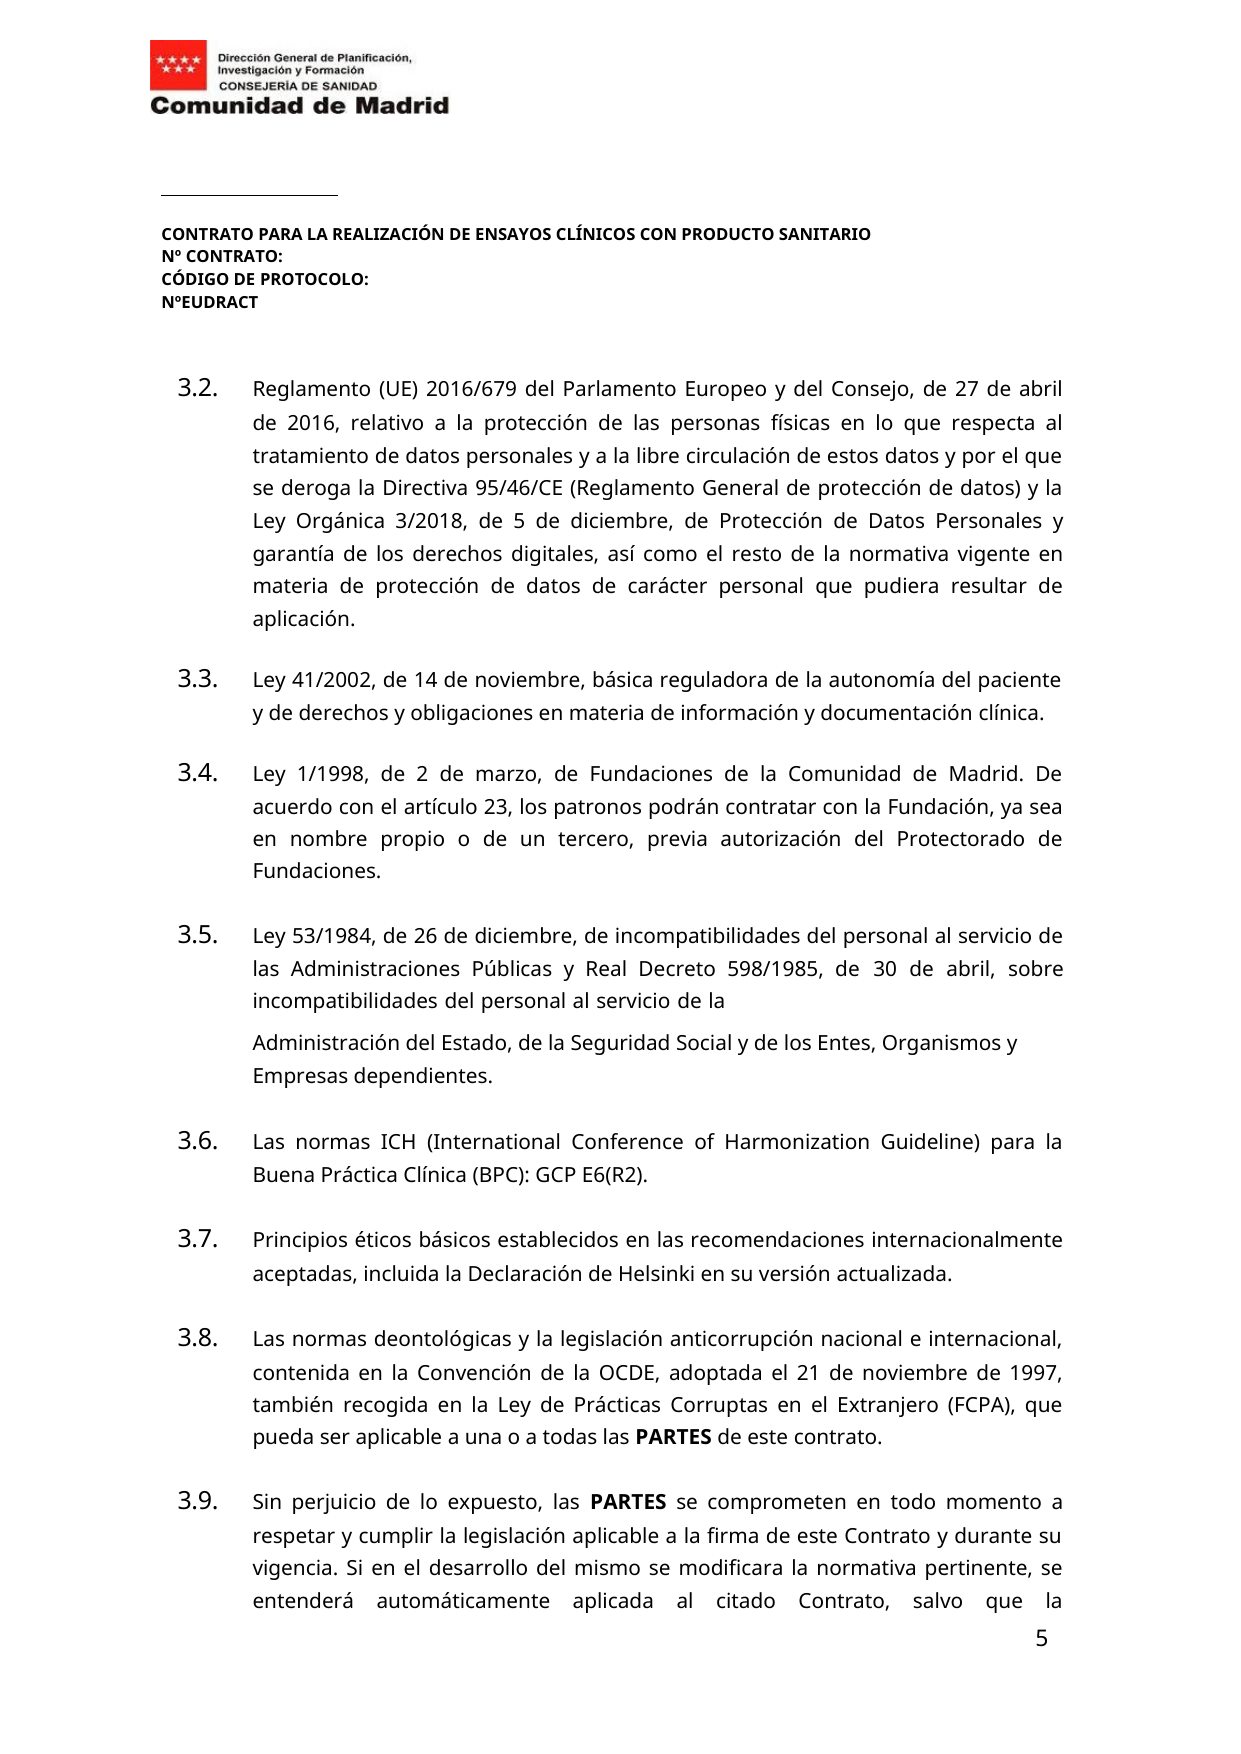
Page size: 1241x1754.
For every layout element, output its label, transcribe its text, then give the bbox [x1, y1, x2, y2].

picture [150, 40, 453, 114]
list Ley 1/1998, de 2 de marzo, de Fundaciones de la Comunidad de Madrid. De acuerdo con el artículo 23, los patronos podrán contratar con la Fundación, ya sea en nombre propio o de un tercero, previa autorización del Protectorado de Fundaciones. [177, 754, 1063, 885]
list Las normas ICH (International Conference of Harmonization Guideline) para la Buena Práctica Clínica (BPC): GCP E6(R2). [177, 1123, 1063, 1189]
text Administración del Estado, de la Seguridad Social y de los Entes, Organismos y Empresas dependientes. [252, 1028, 1090, 1089]
list Reglamento (UE) 2016/679 del Parlamento Europeo y del Consejo, de 27 de abril de 2016, relativo a la protección de las personas físicas en lo que respecta al tratamiento de datos personales y a la libre circulación de estos datos y por el que se deroga la Directiva 95/46/CE (Reglamento General de protección de datos) y la Ley Orgánica 3/2018, de 5 de diciembre, de Protección de Datos Personales y garantía de los derechos digitales, así como el resto de la normativa vigente en materia de protección de datos de carácter personal que pudiera resultar de aplicación. [177, 370, 1064, 632]
list Ley 53/1984, de 26 de diciembre, de incompatibilidades del personal al servicio de las Administraciones Públicas y Real Decreto 598/1985, de 30 de abril, sobre incompatibilidades del personal al servicio de la [177, 917, 1064, 1015]
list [177, 1483, 1063, 1614]
list Principios éticos básicos establecidos en las recomendaciones internacionalmente aceptadas, incluida la Declaración de Helsinki en su versión actualizada. [177, 1221, 1064, 1287]
list Las normas deontológicas y la legislación anticorrupción nacional e internacional, contenida en la Convención de la OCDE, adoptada el 21 de noviembre de 1997, también recogida en la Ley de Prácticas Corruptas en el Extranjero (FCPA), que pueda ser aplicable a una o a todas las PARTES de este contrato. [177, 1320, 1064, 1450]
list Ley 41/2002, de 14 de noviembre, básica reguladora de la autonomía del paciente y de derechos y obligaciones en materia de información y documentación clínica. [177, 661, 1063, 727]
